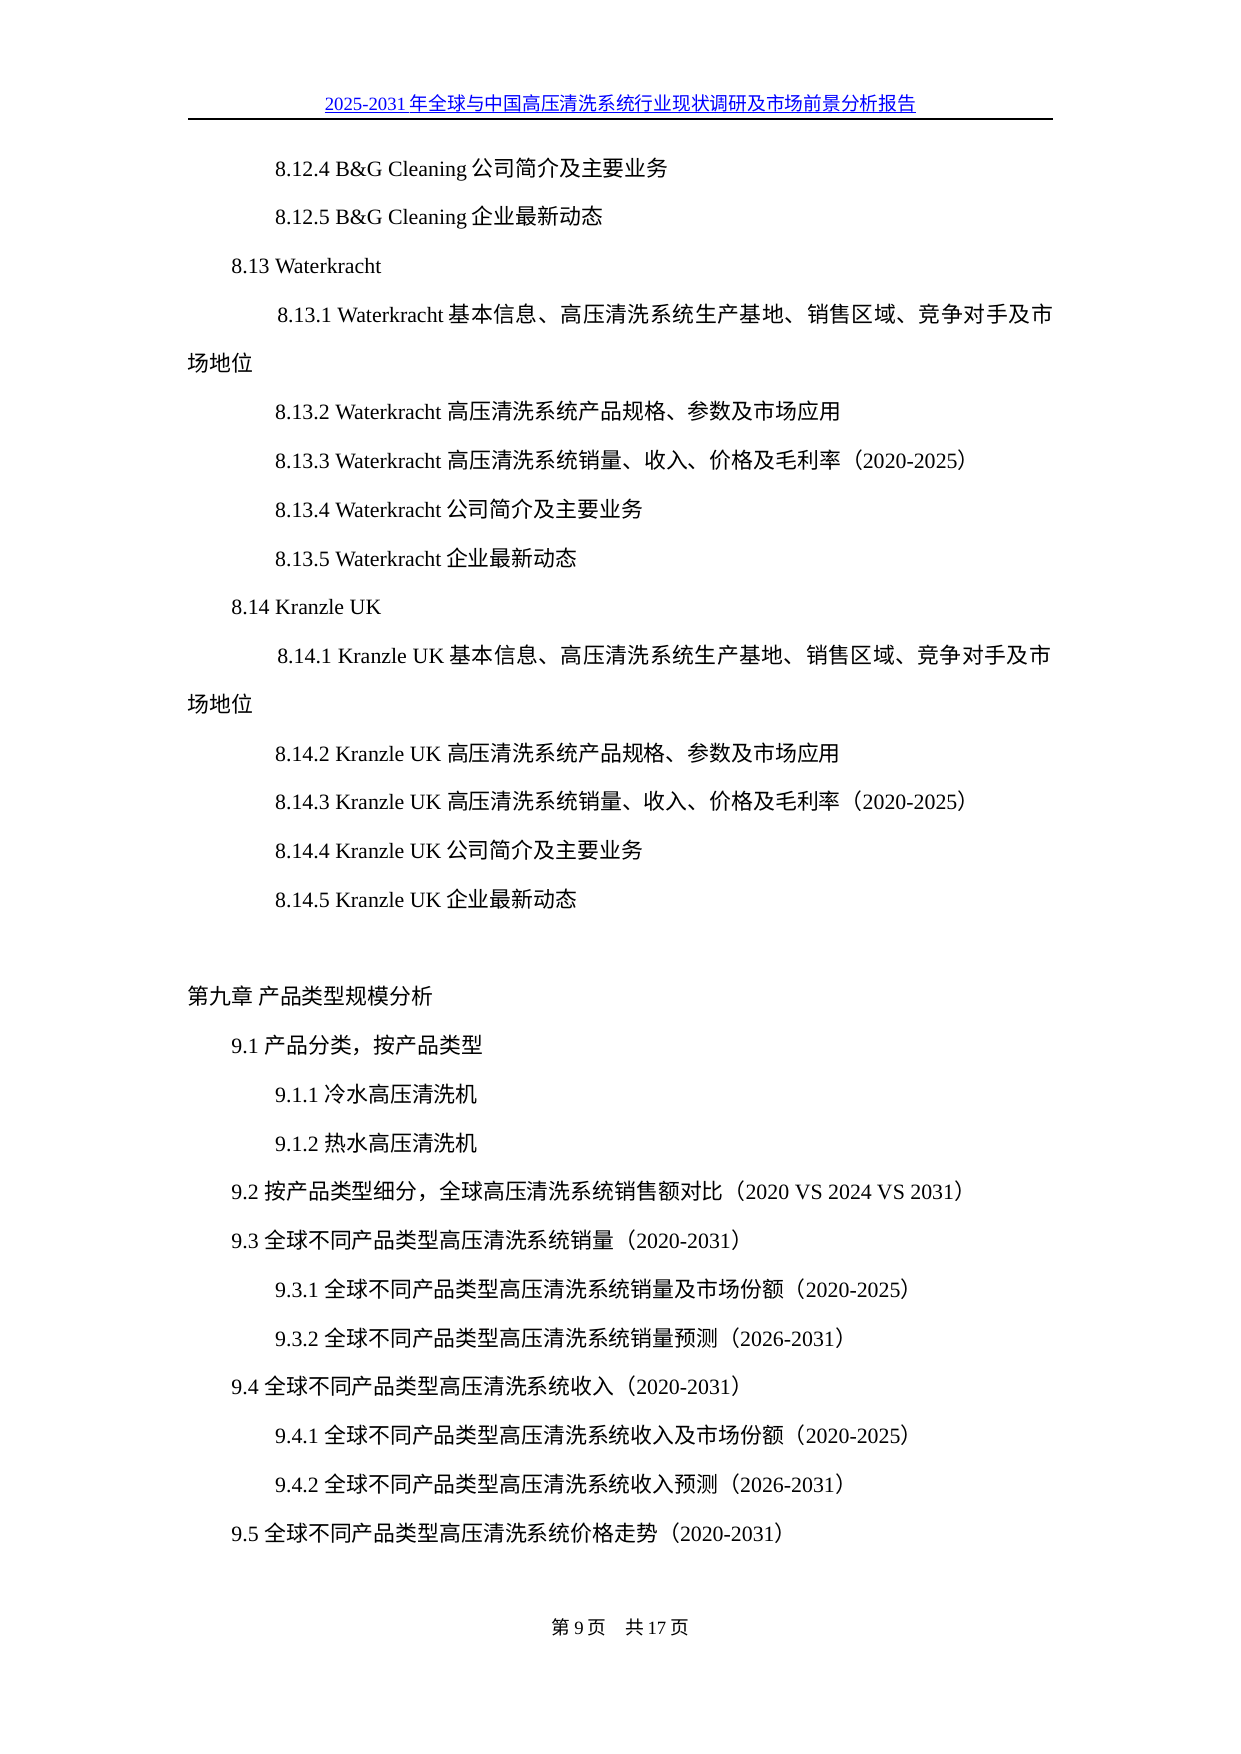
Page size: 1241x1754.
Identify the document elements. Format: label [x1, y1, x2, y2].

text [187, 150, 1053, 1548]
